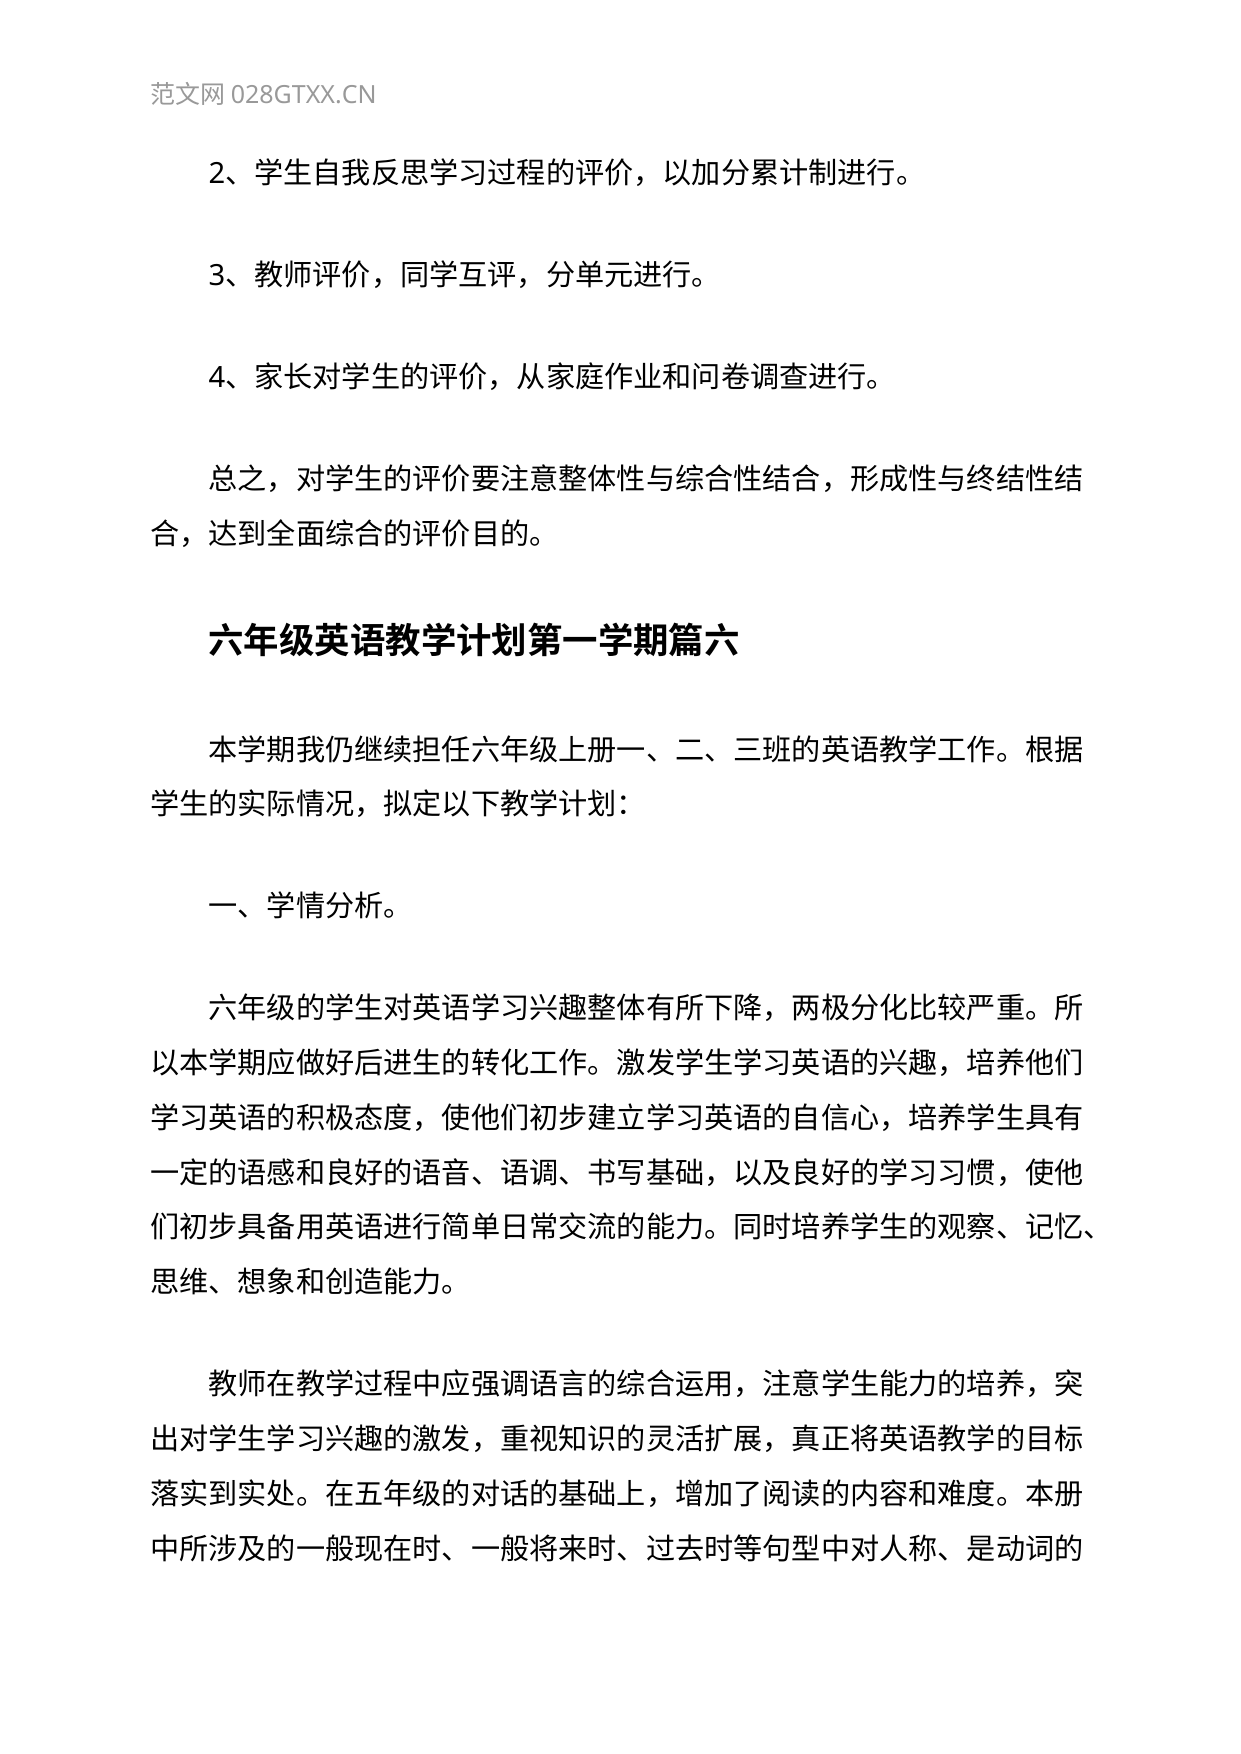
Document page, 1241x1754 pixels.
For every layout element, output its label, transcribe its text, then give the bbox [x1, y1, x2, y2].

text 一、学情分析。 [150, 883, 1090, 925]
text 本学期我仍继续担任六年级上册一、二、三班的英语教学工作。根据学生的实际情况，拟定以下教学计划： [150, 726, 1090, 823]
text 2、学生自我反思学习过程的评价，以加分累计制进行。 [150, 150, 1090, 192]
text 总之，对学生的评价要注意整体性与综合性结合，形成性与终结性结合，达到全面综合的评价目的。 [150, 456, 1090, 553]
text 六年级英语教学计划第一学期篇六 [150, 613, 1090, 664]
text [150, 1361, 1090, 1568]
text 4、家长对学生的评价，从家庭作业和问卷调查进行。 [150, 354, 1090, 396]
text 3、教师评价，同学互评，分单元进行。 [150, 252, 1090, 294]
text 六年级的学生对英语学习兴趣整体有所下降，两极分化比较严重。所以本学期应做好后进生的转化工作。激发学生学习英语的兴趣，培养他们学习英语的积极态度，使他们初步建立学习英语的自信心，培养学生具有一定的语感和良好的语音、语调、书写基础，以及良好的学习习惯，使他们初步具备用英语进行简单日常交流的能力。同时培养学生的观察、记忆、思维、想象和创造能力。 [150, 984, 1090, 1301]
